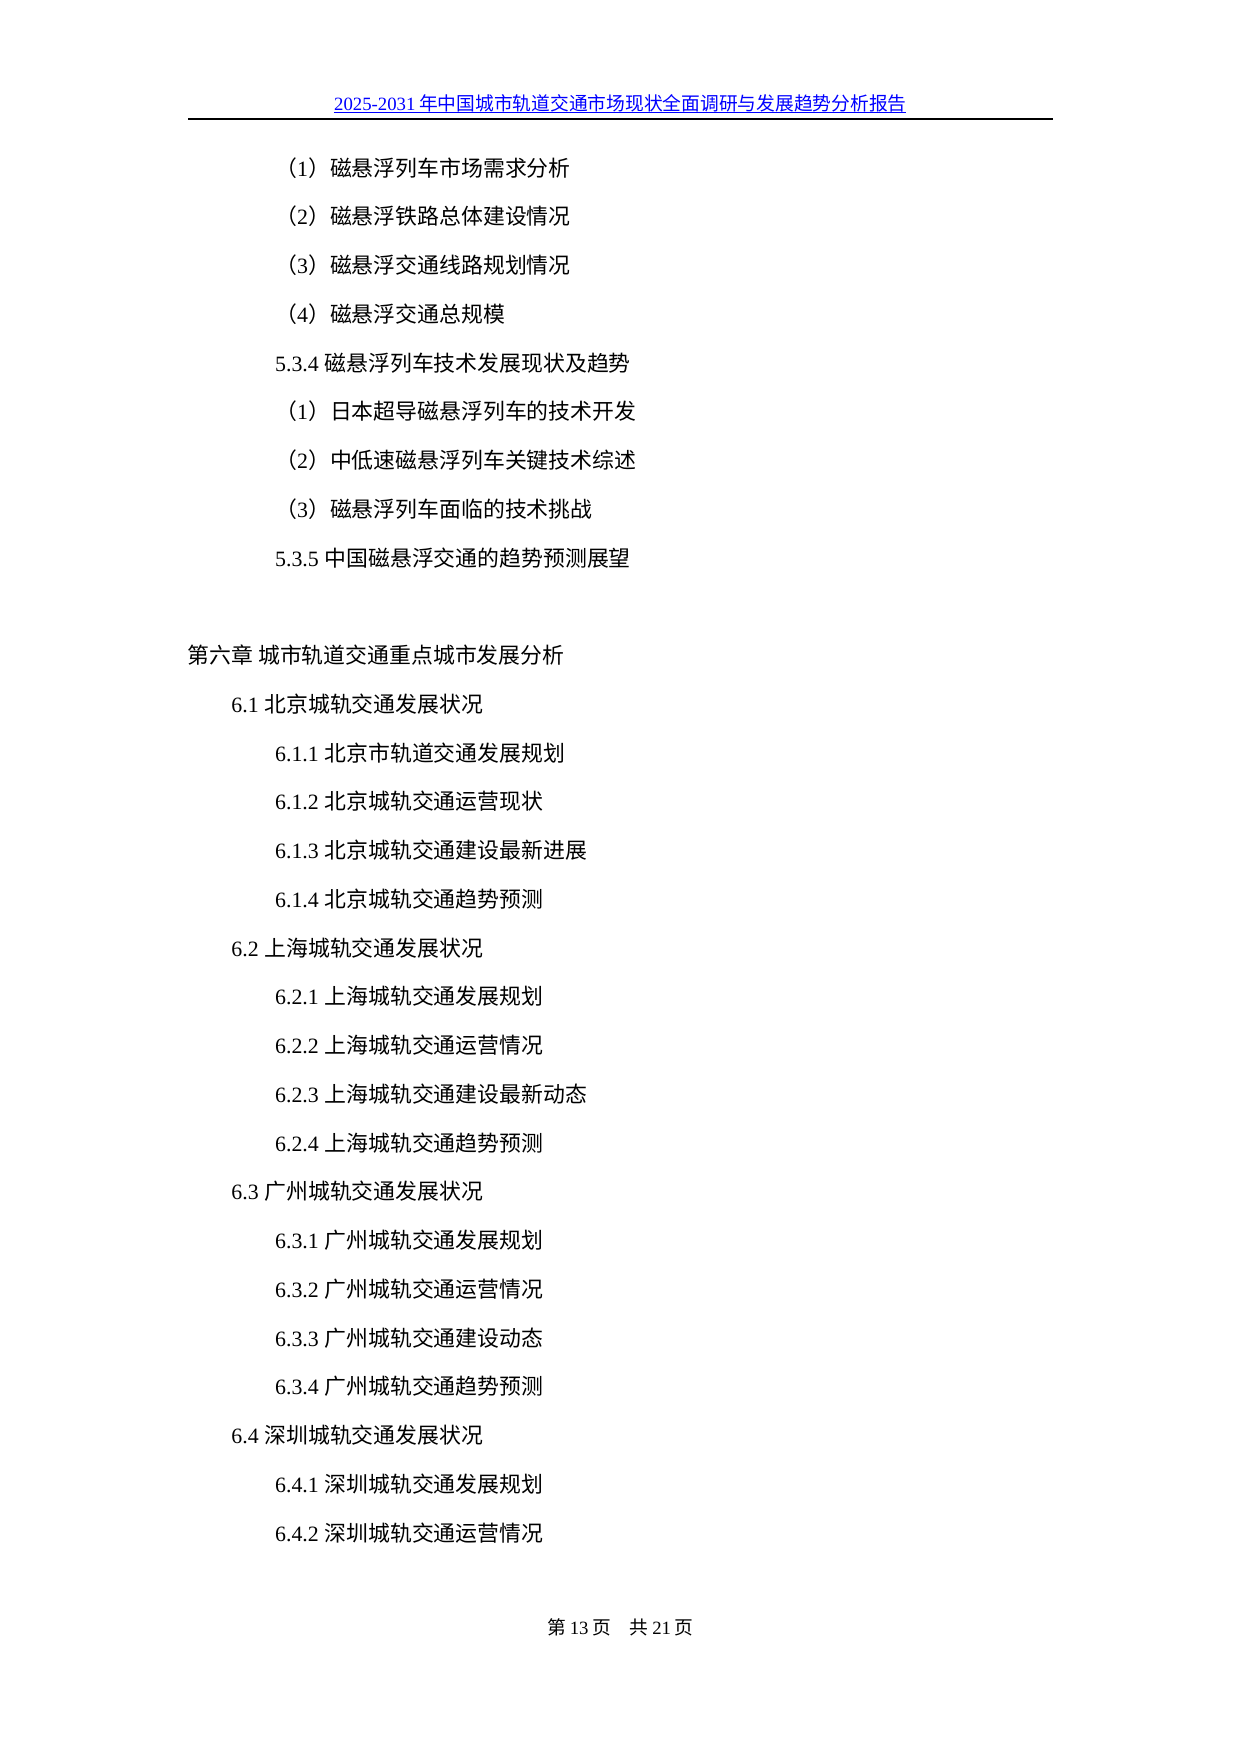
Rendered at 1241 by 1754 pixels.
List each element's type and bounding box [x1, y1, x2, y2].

text [187, 150, 1053, 1548]
